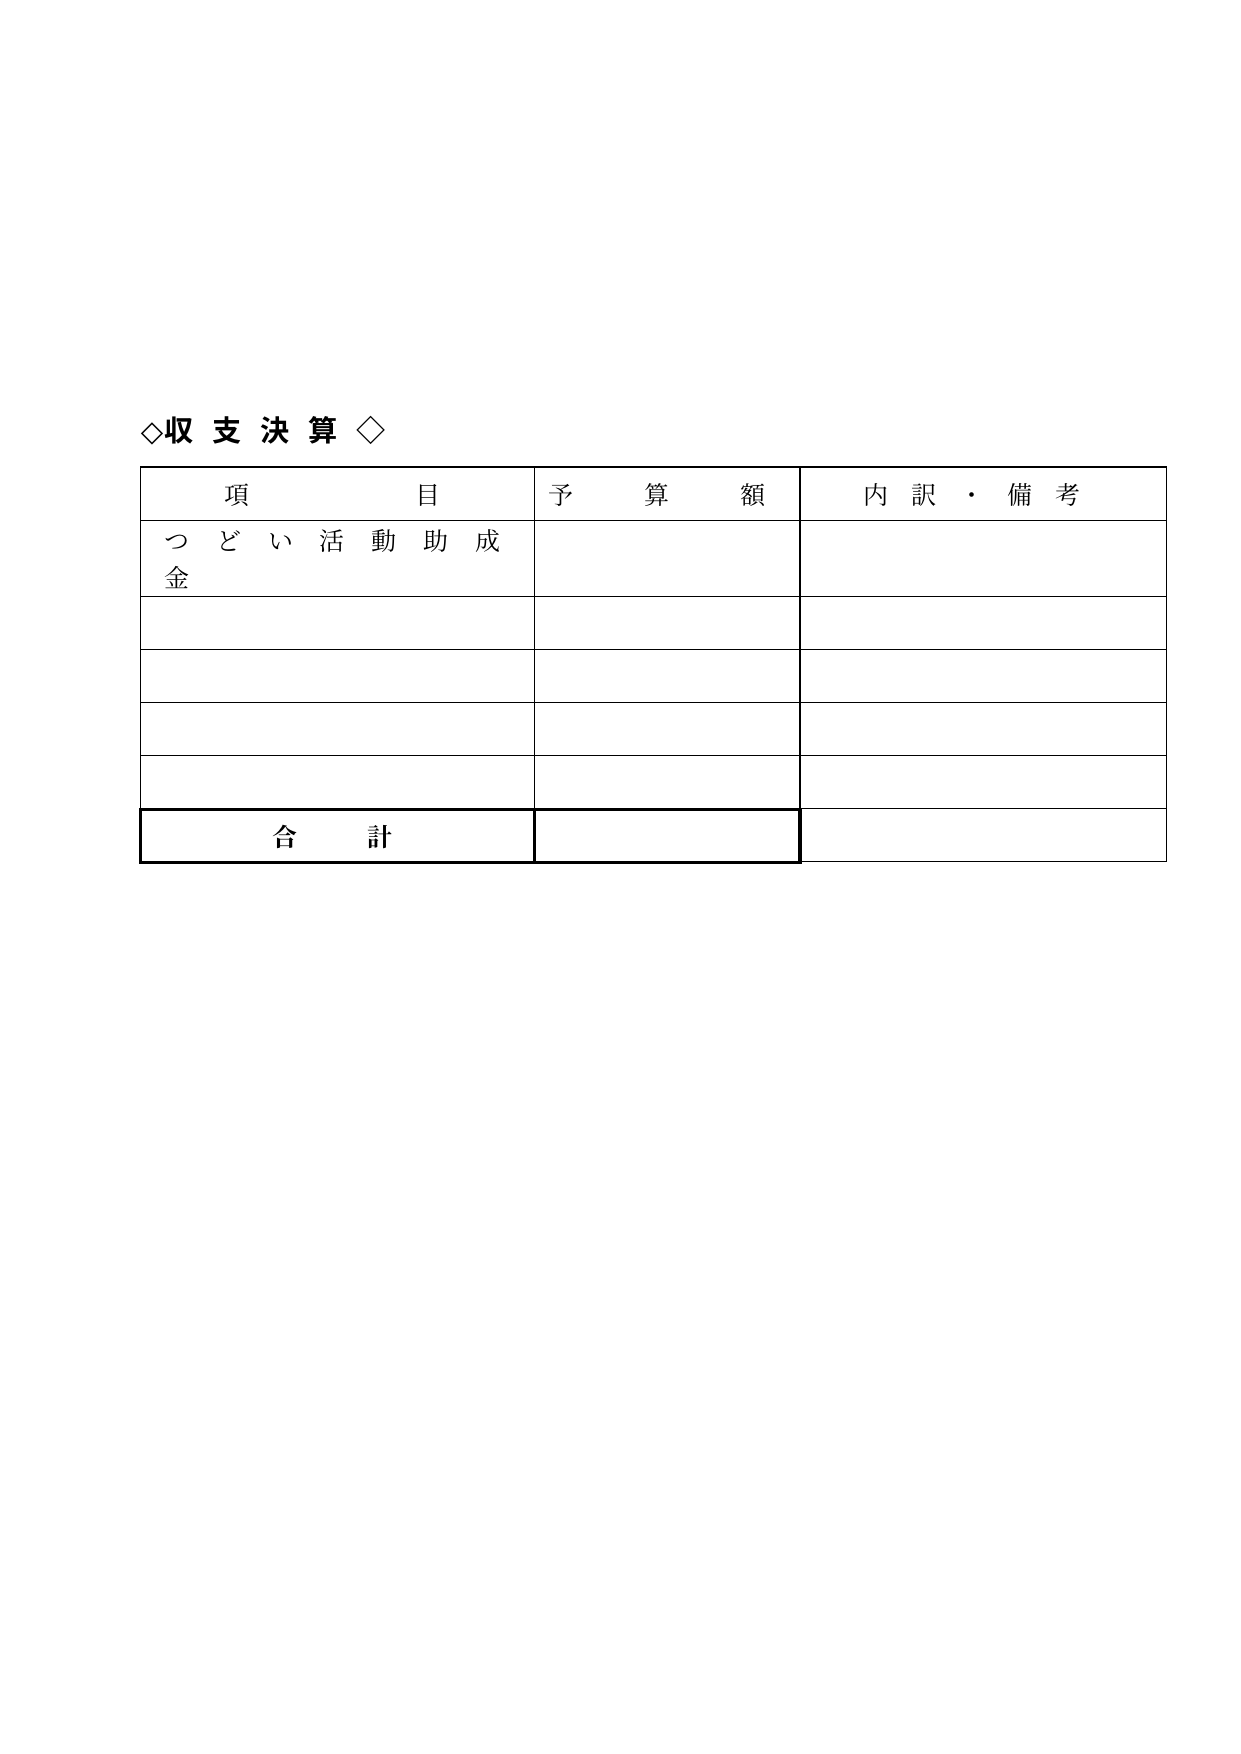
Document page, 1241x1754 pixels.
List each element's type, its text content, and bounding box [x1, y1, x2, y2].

table_cell [141, 756, 534, 808]
text ◇収支決算◇ [141, 391, 1147, 466]
table_cell [536, 811, 798, 861]
table_cell [141, 703, 534, 755]
table_header 予 算 額 [535, 468, 799, 519]
table_header 内訳・備考 [801, 468, 1166, 519]
table_cell つどい活動助成金 [141, 521, 534, 596]
table_cell [535, 756, 799, 808]
table_cell [801, 650, 1166, 702]
table_cell [535, 521, 799, 596]
table_cell [535, 650, 799, 702]
table_header 項 目 [141, 468, 534, 519]
table_cell [535, 597, 799, 649]
table_cell [141, 597, 534, 649]
table_cell 合 計 [142, 811, 533, 861]
table_cell [801, 597, 1166, 649]
table_cell [535, 703, 799, 755]
table_cell [801, 703, 1166, 755]
table_cell [801, 521, 1166, 596]
table_cell [141, 650, 534, 702]
table_cell [801, 756, 1166, 808]
table_cell [802, 809, 1166, 861]
